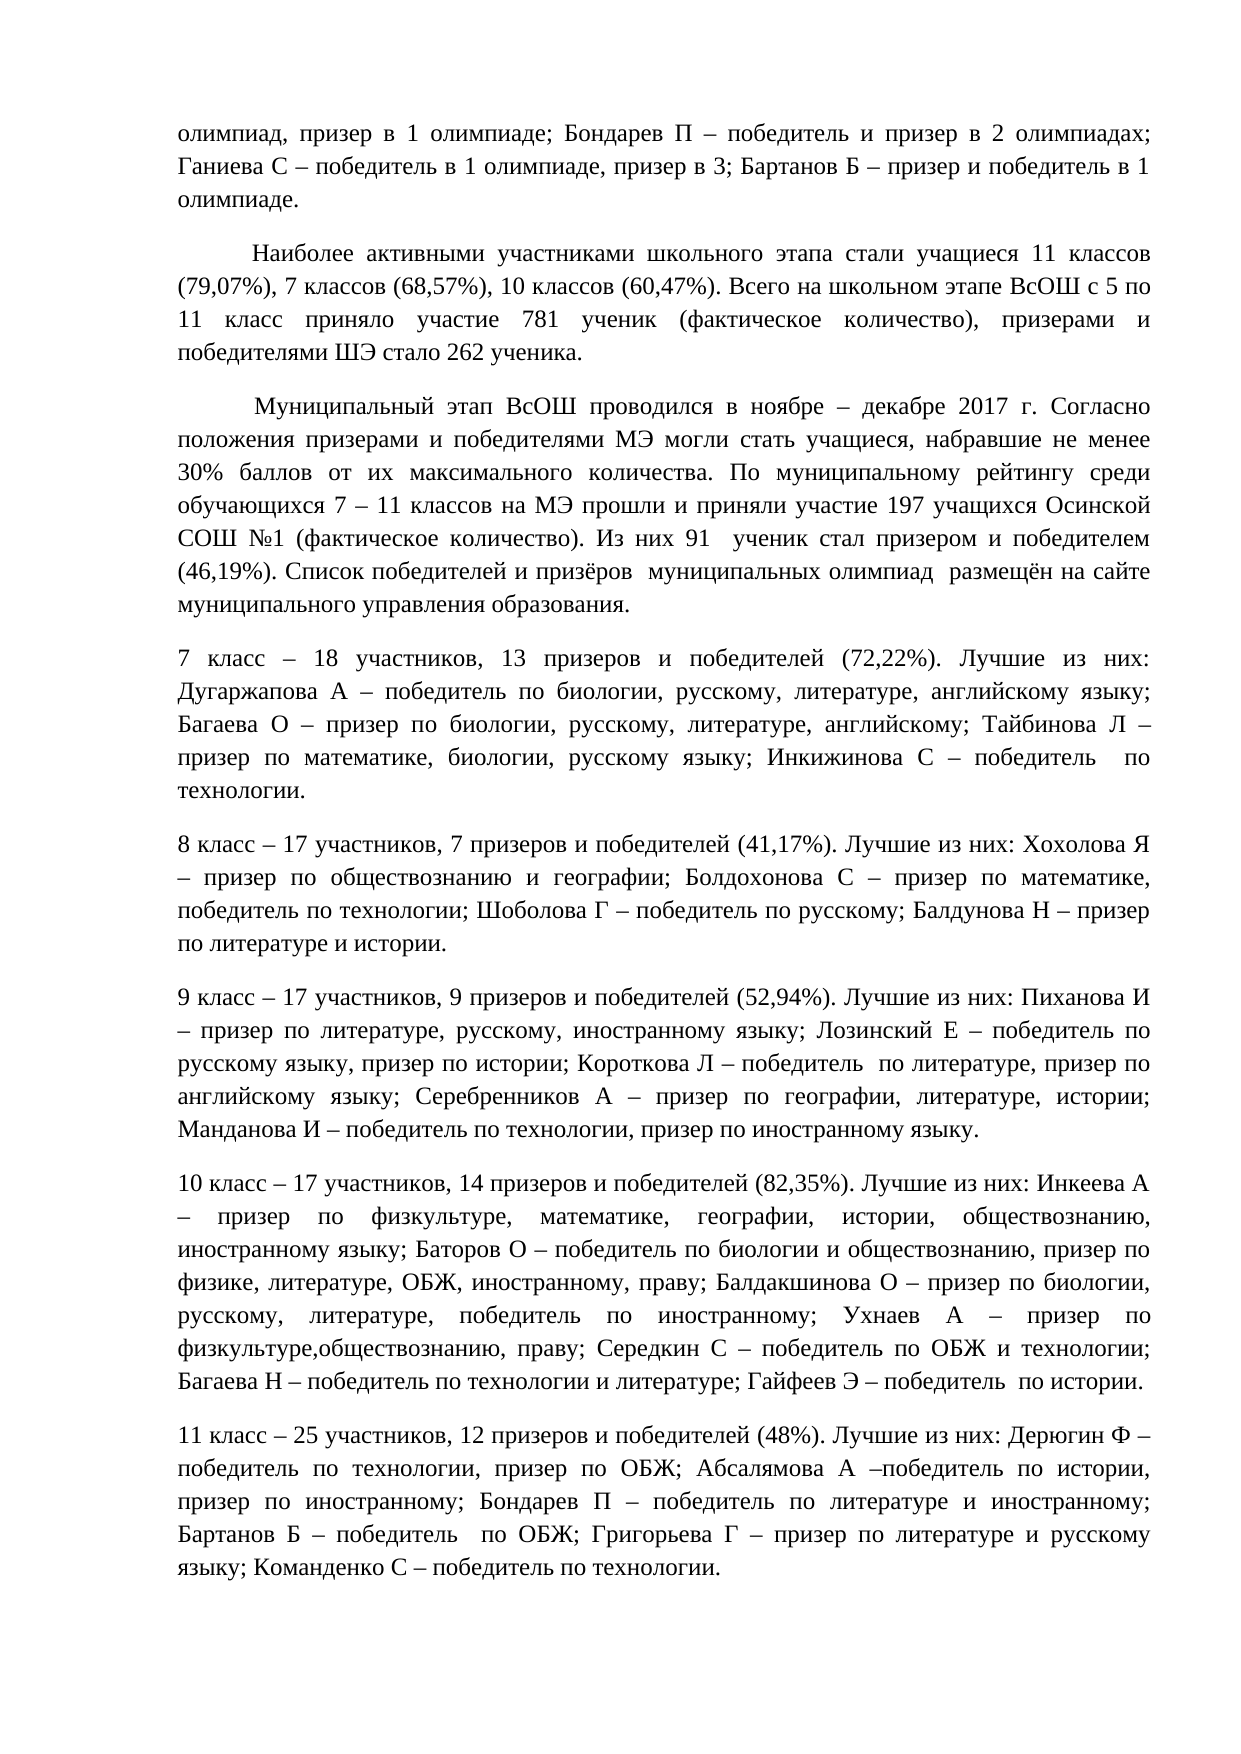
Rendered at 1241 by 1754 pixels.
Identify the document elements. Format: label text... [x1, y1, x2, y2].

text 9 класс – 17 участников, 9 призеров и победителей (52,94%). Лучшие из них: Пиханова И – призер по литературе, русскому, иностранному языку; Лозинский Е – победитель по русскому языку, призер по истории; Короткова Л – победитель по литературе, призер по английскому языку; Серебренников А – призер по географии, литературе, истории; Манданова И – победитель по технологии, призер по иностранному языку. [177, 982, 1152, 1143]
text Наиболее активными участниками школьного этапа стали учащиеся 11 классов (79,07%), 7 классов (68,57%), 10 классов (60,47%). Всего на школьном этапе ВсОШ с 5 по 11 класс приняло участие 781 ученик (фактическое количество), призерами и победителями ШЭ стало 262 ученика. [177, 238, 1152, 366]
text 8 класс – 17 участников, 7 призеров и победителей (41,17%). Лучшие из них: Хохолова Я – призер по обществознанию и географии; Болдохонова С – призер по математике, победитель по технологии; Шоболова Г – победитель по русскому; Балдунова Н – призер по литературе и истории. [177, 829, 1152, 957]
text 10 класс – 17 участников, 14 призеров и победителей (82,35%). Лучшие из них: Инкеева А – призер по физкультуре, математике, географии, истории, обществознанию, иностранному языку; Баторов О – победитель по биологии и обществознанию, призер по физике, литературе, ОБЖ, иностранному, праву; Балдакшинова О – призер по биологии, русскому, литературе, победитель по иностранному; Ухнаев А – призер по физкультуре,обществознанию, праву; Середкин С – победитель по ОБЖ и технологии; Багаева Н – победитель по технологии и литературе; Гайфеев Э – победитель по истории. [177, 1168, 1152, 1394]
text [177, 118, 1152, 213]
text 7 класс – 18 участников, 13 призеров и победителей (72,22%). Лучшие из них: Дугаржапова А – победитель по биологии, русскому, литературе, английскому языку; Багаева О – призер по биологии, русскому, литературе, английскому; Тайбинова Л – призер по математике, биологии, русскому языку; Инкижинова С – победитель по технологии. [177, 643, 1152, 804]
text Муниципальный этап ВсОШ проводился в ноябре – декабре 2017 г. Согласно положения призерами и победителями МЭ могли стать учащиеся, набравшие не менее 30% баллов от их максимального количества. По муниципальному рейтингу среди обучающихся 7 – 11 классов на МЭ прошли и приняли участие 197 учащихся Осинской СОШ №1 (фактическое количество). Из них 91 ученик стал призером и победителем (46,19%). Список победителей и призёров муниципальных олимпиад размещён на сайте муниципального управления образования. [177, 391, 1152, 618]
text 11 класс – 25 участников, 12 призеров и победителей (48%). Лучшие из них: Дерюгин Ф – победитель по технологии, призер по ОБЖ; Абсалямова А –победитель по истории, призер по иностранному; Бондарев П – победитель по литературе и иностранному; Бартанов Б – победитель по ОБЖ; Григорьева Г – призер по литературе и русскому языку; Команденко С – победитель по технологии. [177, 1420, 1152, 1581]
